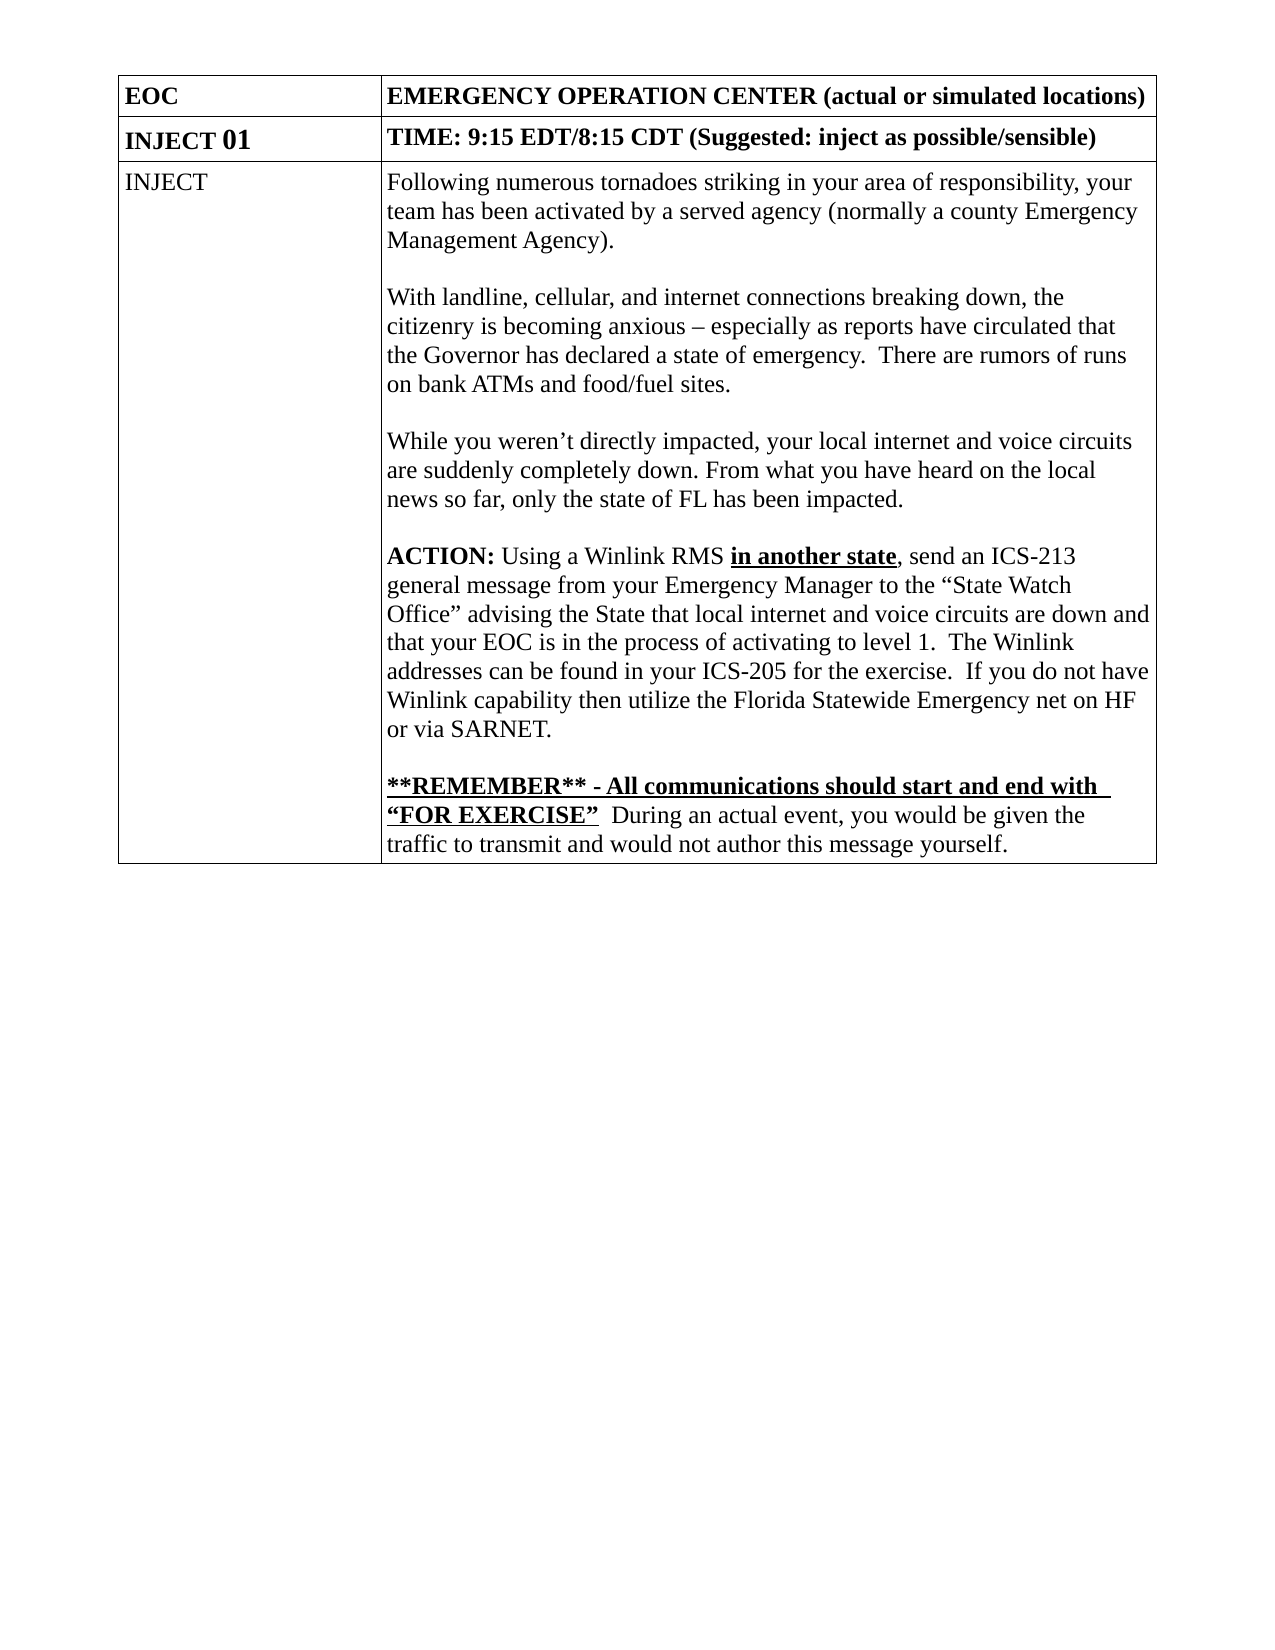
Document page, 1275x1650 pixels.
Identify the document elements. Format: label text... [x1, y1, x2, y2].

table_header EOC [119, 76, 381, 116]
table_cell Following numerous tornadoes striking in your area of responsibility, your team has been activated by a served agency (normally a county Emergency Management Agency). With landline, cellular, and internet connections breaking down, the citizenry is becoming anxious – especially as reports have circulated that the Governor has declared a state of emergency. There are rumors of runs on bank ATMs and food/fuel sites. While you weren’t directly impacted, your local internet and voice circuits are suddenly completely down. From what you have heard on the local news so far, only the state of FL has been impacted. ACTION: Using a Winlink RMS in another state, send an ICS-213 general message from your Emergency Manager to the “State Watch Office” advising the State that local internet and voice circuits are down and that your EOC is in the process of activating to level 1. The Winlink addresses can be found in your ICS-205 for the exercise. If you do not have Winlink capability then utilize the Florida Statewide Emergency net on HF or via SARNET. **REMEMBER** - All communications should start and end with “FOR EXERCISE” During an actual event, you would be given the traffic to transmit and would not author this message yourself. [382, 162, 1156, 863]
table_header EMERGENCY OPERATION CENTER (actual or simulated locations) [382, 76, 1156, 116]
table_cell TIME: 9:15 EDT/8:15 CDT (Suggested: inject as possible/sensible) [382, 117, 1156, 161]
table_cell INJECT 01 [119, 117, 381, 161]
table_cell INJECT [119, 162, 381, 863]
